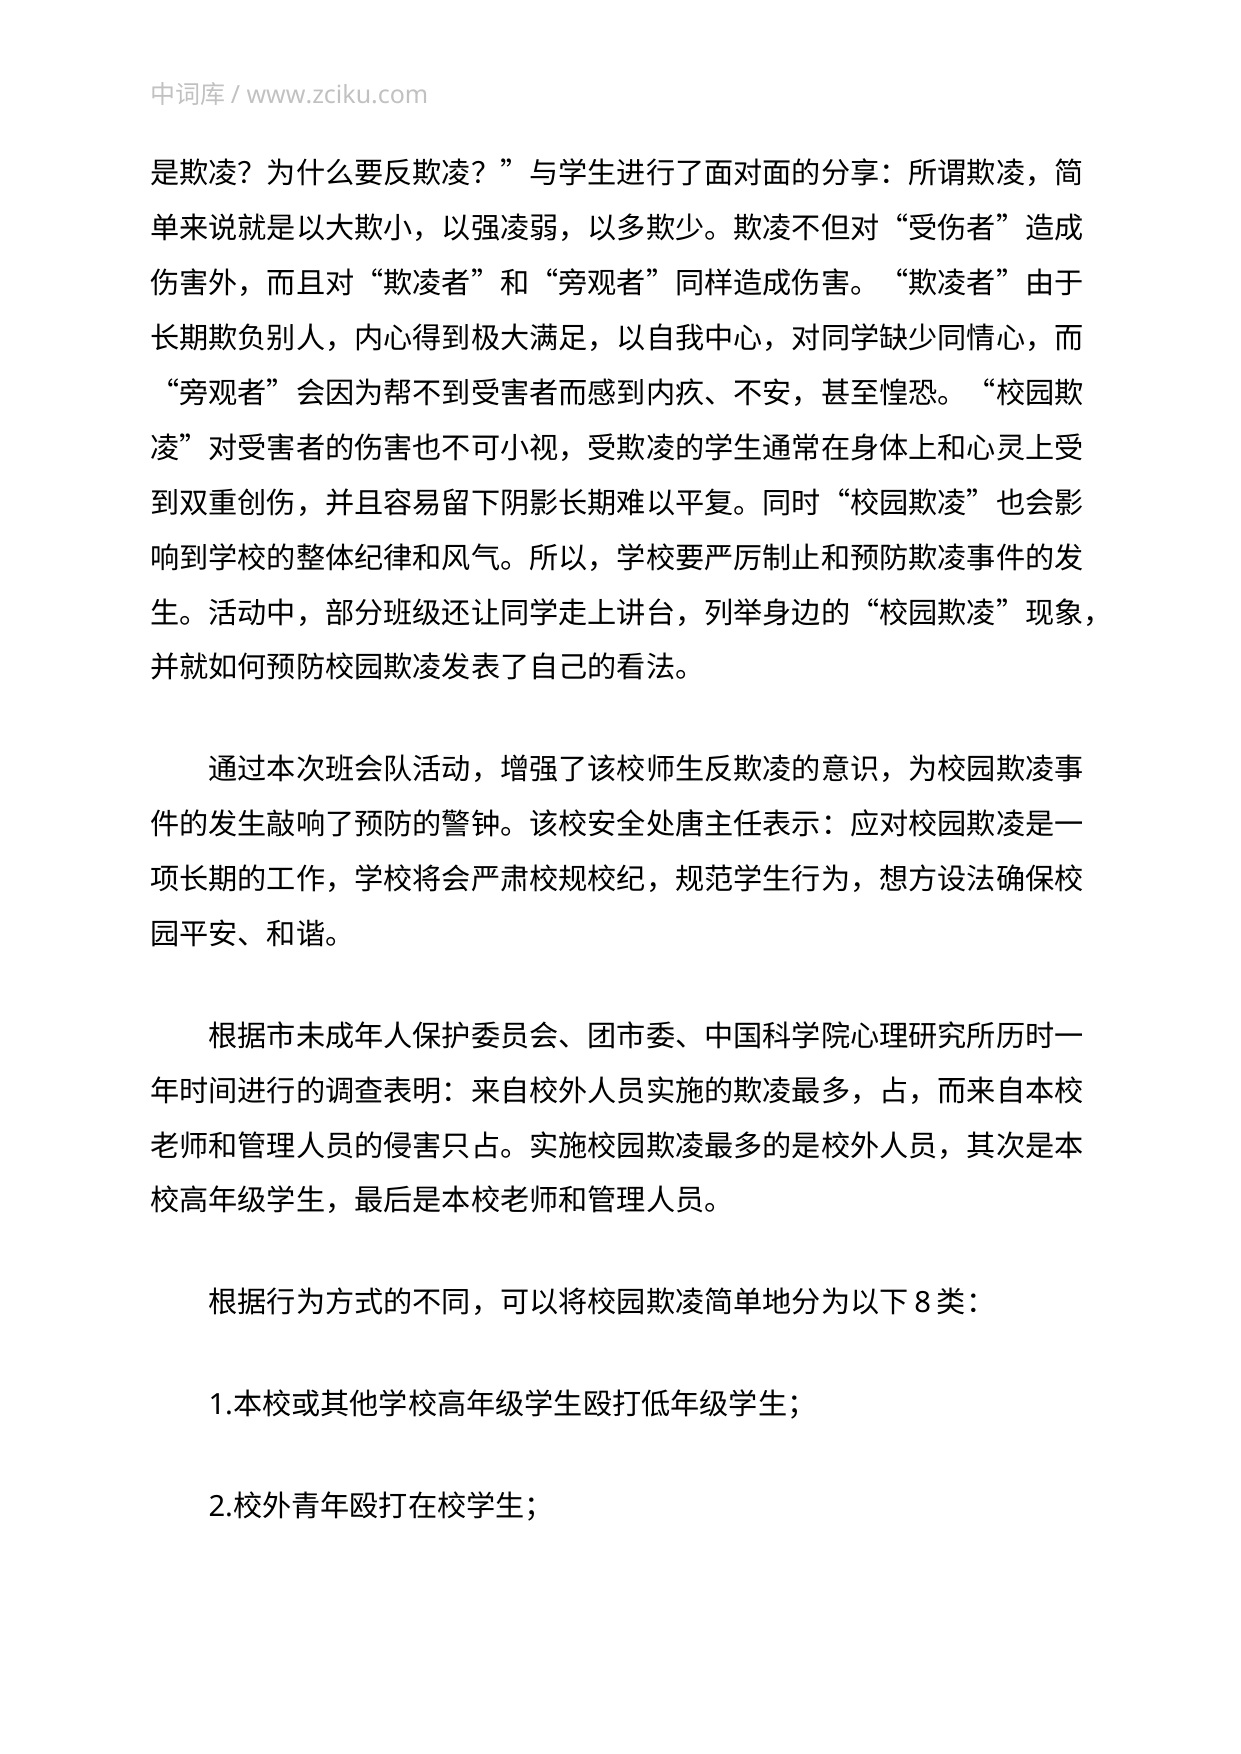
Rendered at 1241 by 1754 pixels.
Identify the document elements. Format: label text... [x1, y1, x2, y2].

text 通过本次班会队活动，增强了该校师生反欺凌的意识，为校园欺凌事件的发生敲响了预防的警钟。该校安全处唐主任表示：应对校园欺凌是一项长期的工作，学校将会严肃校规校纪，规范学生行为，想方设法确保校园平安、和谐。 [150, 746, 1090, 953]
text 2.校外青年殴打在校学生； [150, 1483, 1090, 1525]
text 1.本校或其他学校高年级学生殴打低年级学生； [150, 1381, 1090, 1423]
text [150, 150, 1090, 686]
text 根据行为方式的不同，可以将校园欺凌简单地分为以下8类： [150, 1279, 1090, 1321]
text 根据市未成年人保护委员会、团市委、中国科学院心理研究所历时一年时间进行的调查表明：来自校外人员实施的欺凌最多，占，而来自本校老师和管理人员的侵害只占。实施校园欺凌最多的是校外人员，其次是本校高年级学生，最后是本校老师和管理人员。 [150, 1012, 1090, 1219]
